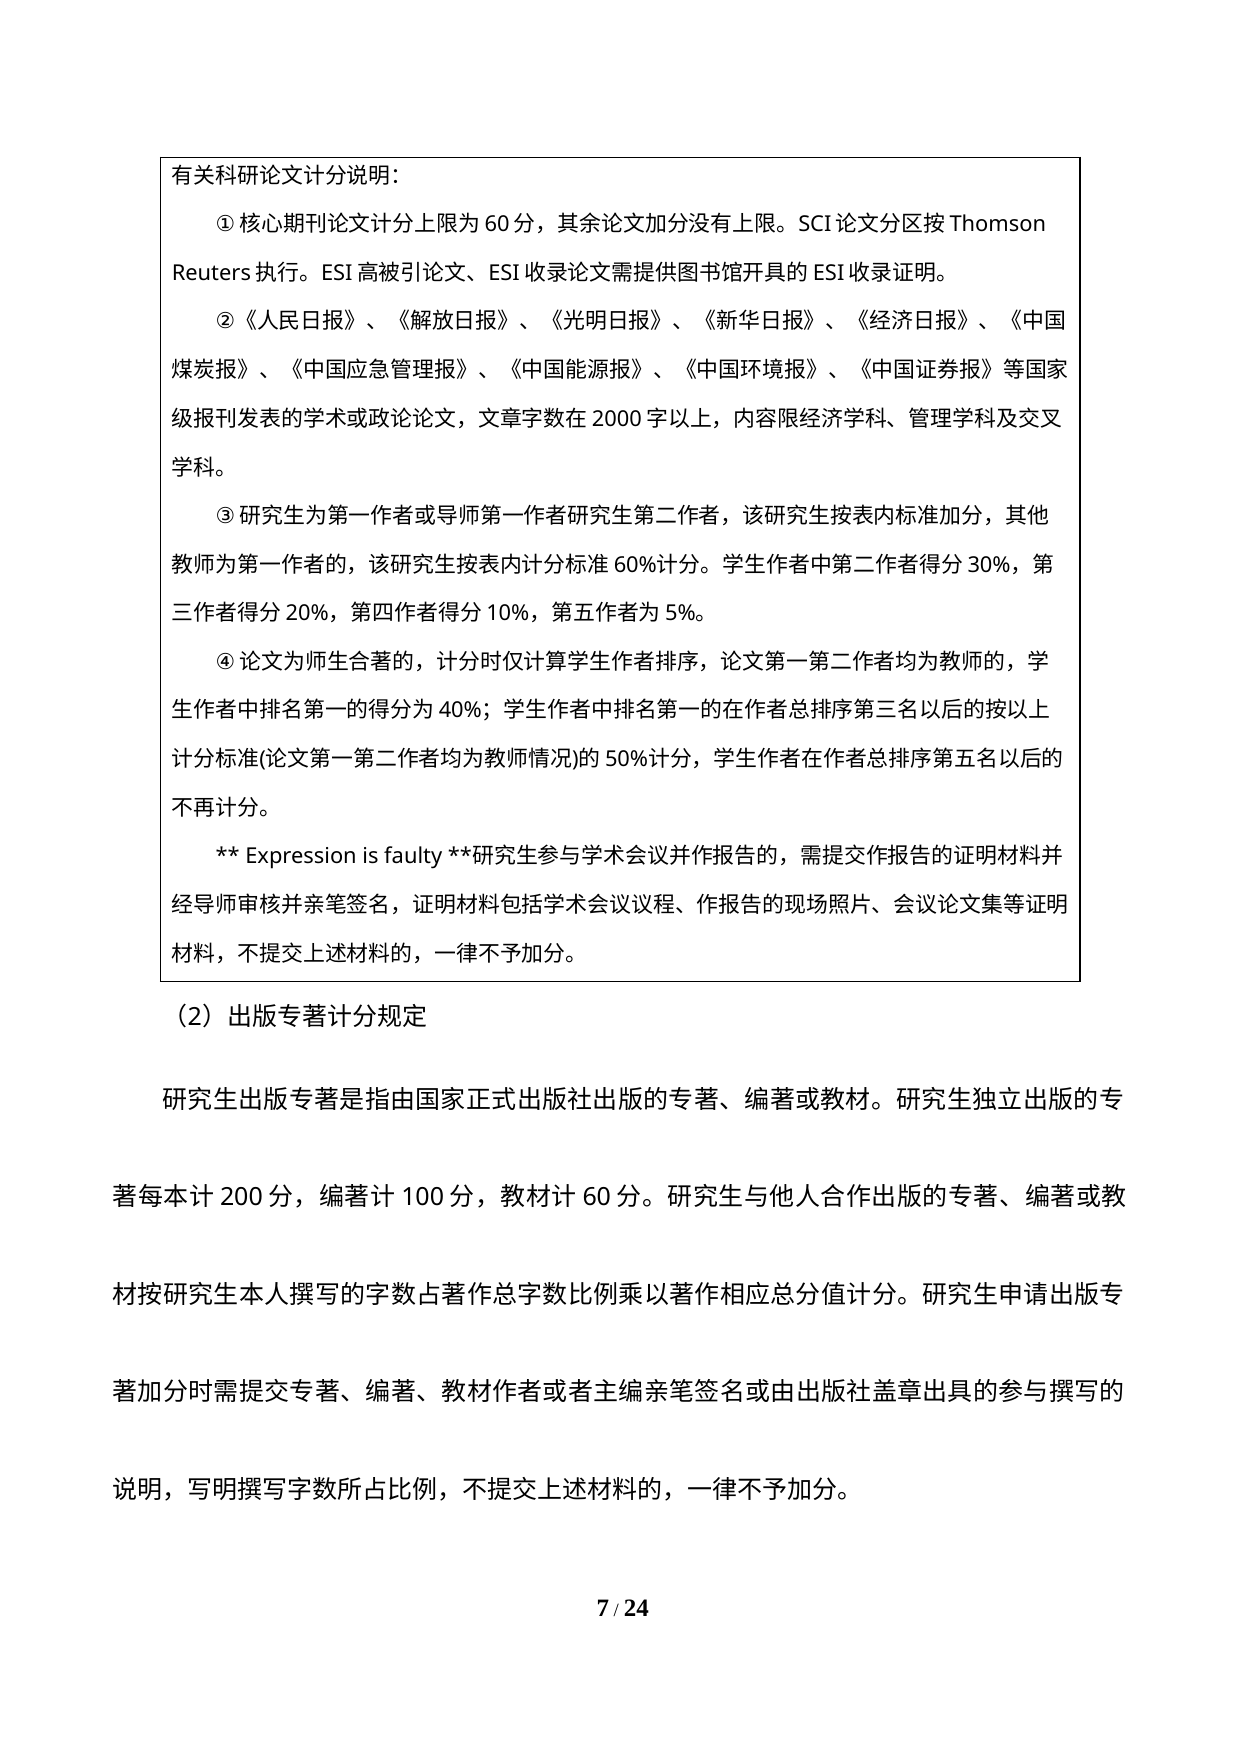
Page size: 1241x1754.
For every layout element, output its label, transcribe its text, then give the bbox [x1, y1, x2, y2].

table_cell 有关科研论文计分说明： ①核心期刊论文计分上限为60分，其余论文加分没有上限。SCI论文分区按Thomson Reuters执行。ESI高被引论文、ESI收录论文需提供图书馆开具的ESI收录证明。 ②《人民日报》、《解放日报》、《光明日报》、《新华日报》、《经济日报》、《中国煤炭报》、《中国应急管理报》、《中国能源报》、《中国环境报》、《中国证券报》等国家级报刊发表的学术或政论论文，文章字数在2000字以上，内容限经济学科、管理学科及交叉学科。 ③研究生为第一作者或导师第一作者研究生第二作者，该研究生按表内标准加分，其他教师为第一作者的，该研究生按表内计分标准60%计分。学生作者中第二作者得分30%，第三作者得分20%，第四作者得分10%，第五作者为5%。 ④论文为师生合著的，计分时仅计算学生作者排序，论文第一第二作者均为教师的，学生作者中排名第一的得分为40%；学生作者中排名第一的在作者总排序第三名以后的按以上计分标准(论文第一第二作者均为教师情况)的50%计分，学生作者在作者总排序第五名以后的不再计分。 ⑤研究生参与学术会议并作报告的，需提交作报告的证明材料并经导师审核并亲笔签名，证明材料包括学术会议议程、作报告的现场照片、会议论文集等证明材料，不提交上述材料的，一律不予加分。 [161, 158, 1079, 981]
text （2）出版专著计分规定 [112, 982, 1128, 1047]
text 研究生出版专著是指由国家正式出版社出版的专著、编著或教材。研究生独立出版的专著每本计200分，编著计100分，教材计60分。研究生与他人合作出版的专著、编著或教材按研究生本人撰写的字数占著作总字数比例乘以著作相应总分值计分。研究生申请出版专著加分时需提交专著、编著、教材作者或者主编亲笔签名或由出版社盖章出具的参与撰写的说明，写明撰写字数所占比例，不提交上述材料的，一律不予加分。 [112, 1065, 1128, 1520]
